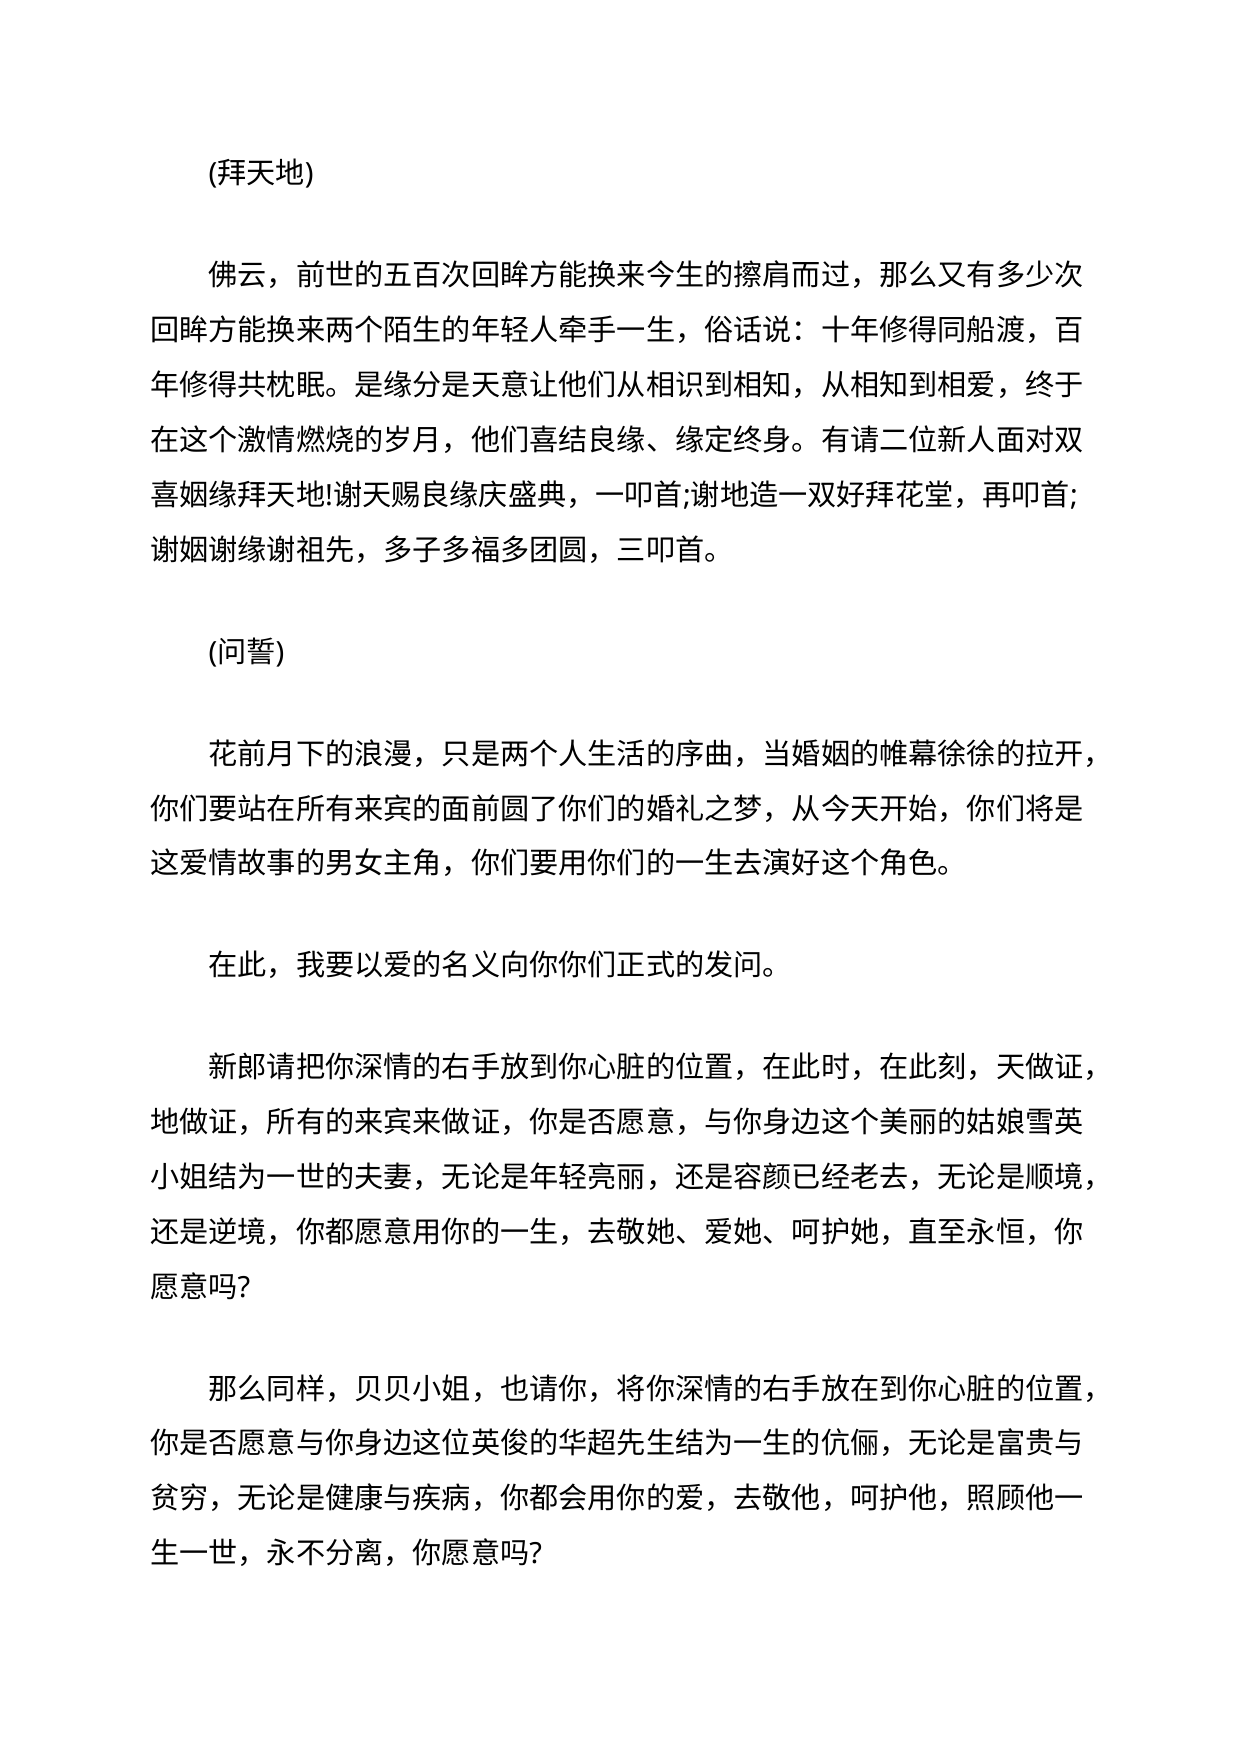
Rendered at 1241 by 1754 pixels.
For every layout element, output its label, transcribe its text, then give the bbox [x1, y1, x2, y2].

text 新郞请把你深情的右手放到你心脏的位置，在此时，在此刻，天做证，地做证，所有的来宾来做证，你是否愿意，与你身边这个美丽的姑娘雪英小姐结为一世的夫妻，无论是年轻亮丽，还是容颜已经老去，无论是顺境，还是逆境，你都愿意用你的一生，去敬她、爱她、呵护她，直至永恒，你愿意吗? [150, 1044, 1090, 1306]
text 佛云，前世的五百次回眸方能换来今生的擦肩而过，那么又有多少次回眸方能换来两个陌生的年轻人牵手一生，俗话说：十年修得同船渡，百年修得共枕眠。是缘分是天意让他们从相识到相知，从相知到相爱，终于在这个激情燃烧的岁月，他们喜结良缘、缘定终身。有请二位新人面对双喜姻缘拜天地!谢天赐良缘庆盛典，一叩首;谢地造一双好拜花堂，再叩首;谢姻谢缘谢祖先，多子多福多团圆，三叩首。 [150, 252, 1090, 569]
text 那么同样，贝贝小姐，也请你，将你深情的右手放在到你心脏的位置，你是否愿意与你身边这位英俊的华超先生结为一生的伉俪，无论是富贵与贫穷，无论是健康与疾病，你都会用你的爱，去敬他，呵护他，照顾他一生一世，永不分离，你愿意吗? [150, 1365, 1090, 1572]
text (问誓) [150, 628, 1090, 671]
text 在此，我要以爱的名义向你你们正式的发问。 [150, 942, 1090, 984]
text (拜天地) [150, 150, 1090, 192]
text 花前月下的浪漫，只是两个人生活的序曲，当婚姻的帷幕徐徐的拉开，你们要站在所有来宾的面前圆了你们的婚礼之梦，从今天开始，你们将是这爱情故事的男女主角，你们要用你们的一生去演好这个角色。 [150, 730, 1090, 882]
